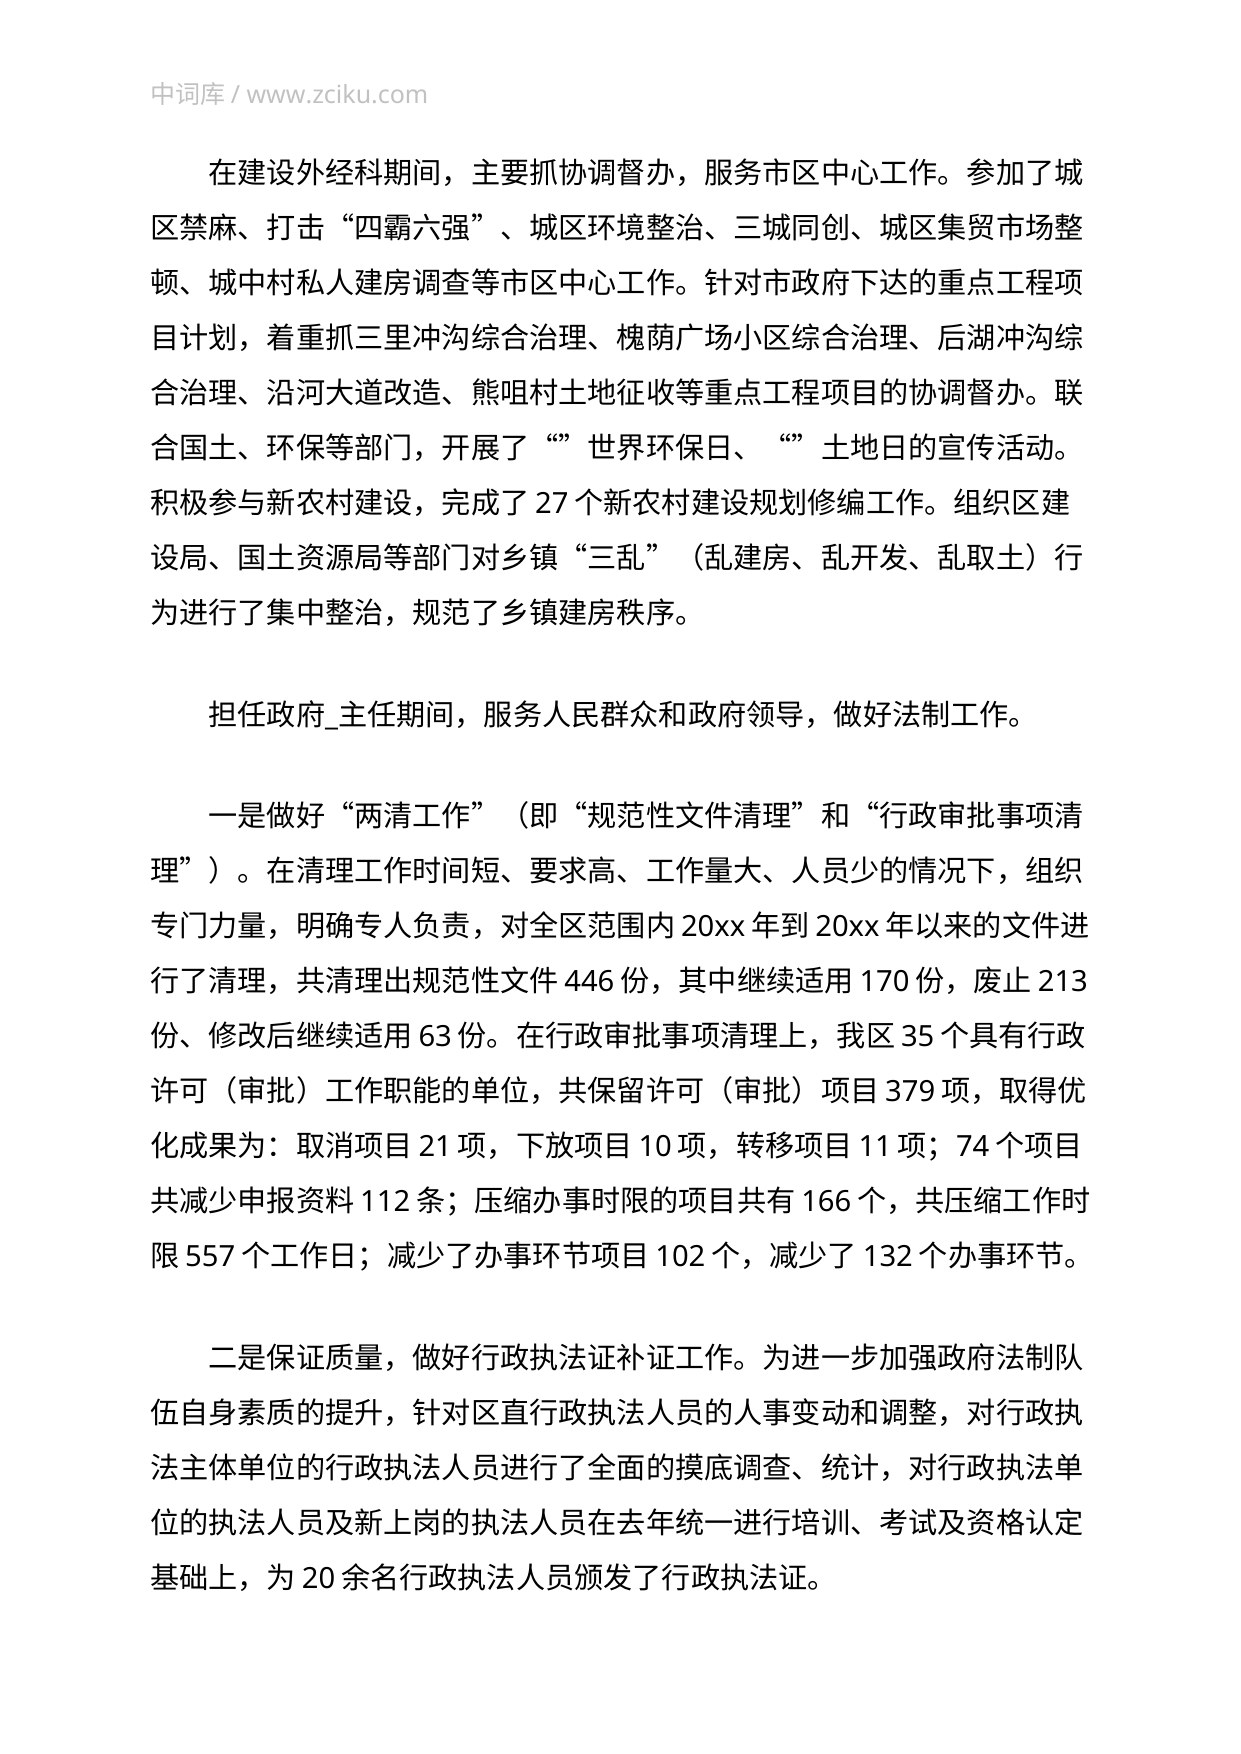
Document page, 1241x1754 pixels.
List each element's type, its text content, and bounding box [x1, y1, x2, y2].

text 担任政府_主任期间，服务人民群众和政府领导，做好法制工作。 [150, 691, 1090, 733]
text 在建设外经科期间，主要抓协调督办，服务市区中心工作。参加了城区禁麻、打击“四霸六强”、城区环境整治、三城同创、城区集贸市场整顿、城中村私人建房调查等市区中心工作。针对市政府下达的重点工程项目计划，着重抓三里冲沟综合治理、槐荫广场小区综合治理、后湖冲沟综合治理、沿河大道改造、熊咀村土地征收等重点工程项目的协调督办。联合国土、环保等部门，开展了“”世界环保日、“”土地日的宣传活动。积极参与新农村建设，完成了27个新农村建设规划修编工作。组织区建设局、国土资源局等部门对乡镇“三乱”（乱建房、乱开发、乱取土）行为进行了集中整治，规范了乡镇建房秩序。 [150, 150, 1090, 632]
text 二是保证质量，做好行政执法证补证工作。为进一步加强政府法制队伍自身素质的提升，针对区直行政执法人员的人事变动和调整，对行政执法主体单位的行政执法人员进行了全面的摸底调查、统计，对行政执法单位的执法人员及新上岗的执法人员在去年统一进行培训、考试及资格认定基础上，为20余名行政执法人员颁发了行政执法证。 [150, 1335, 1090, 1597]
text 一是做好“两清工作”（即“规范性文件清理”和“行政审批事项清理”）。在清理工作时间短、要求高、工作量大、人员少的情况下，组织专门力量，明确专人负责，对全区范围内20xx年到20xx年以来的文件进行了清理，共清理出规范性文件446份，其中继续适用170份，废止213份、修改后继续适用63份。在行政审批事项清理上，我区35个具有行政许可（审批）工作职能的单位，共保留许可（审批）项目379项，取得优化成果为：取消项目21项，下放项目10项，转移项目11项；74个项目共减少申报资料112条；压缩办事时限的项目共有166个，共压缩工作时限557个工作日；减少了办事环节项目102个，减少了132个办事环节。 [150, 793, 1090, 1275]
